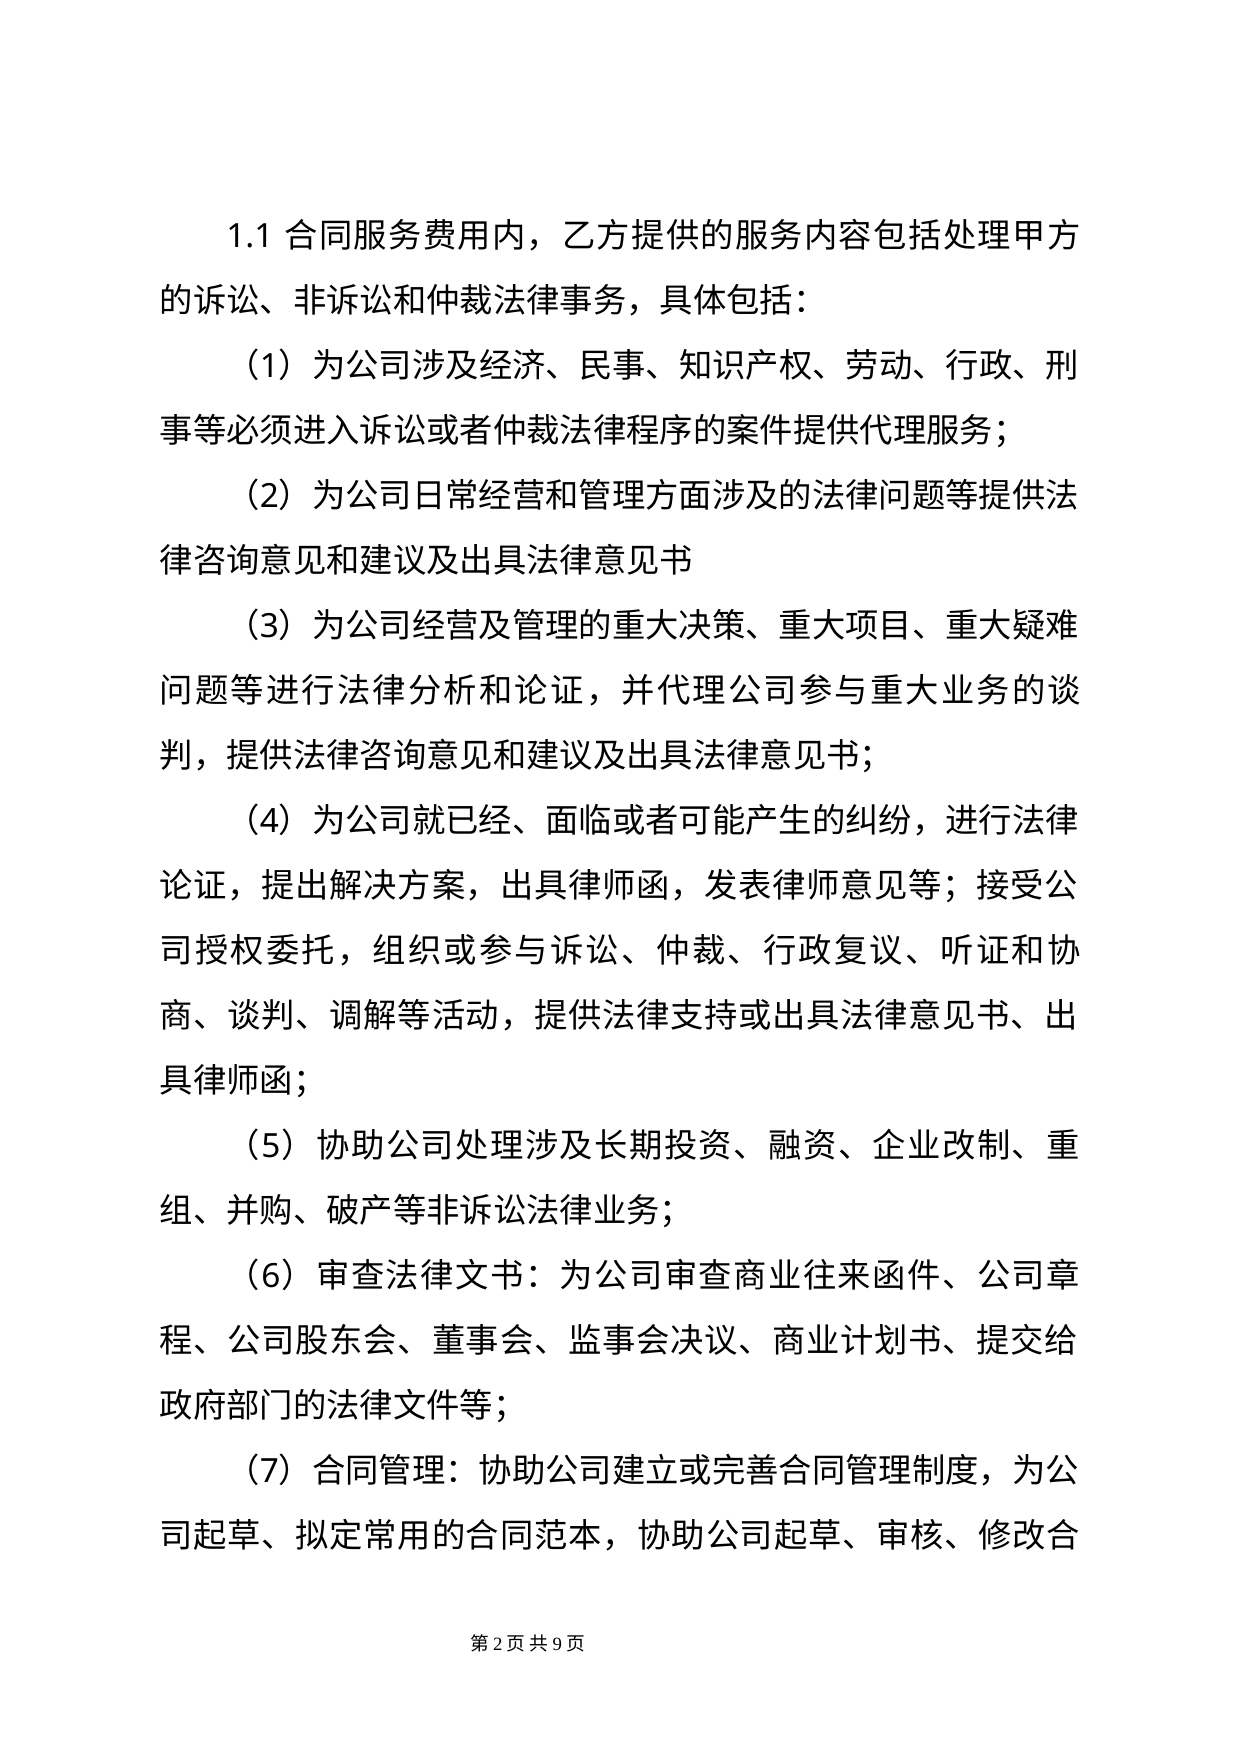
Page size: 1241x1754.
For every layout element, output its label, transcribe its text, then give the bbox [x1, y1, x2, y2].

text （1）为公司涉及经济、民事、知识产权、劳动、行政、刑事等必须进入诉讼或者仲裁法律程序的案件提供代理服务； [159, 330, 1081, 460]
text （6）审查法律文书：为公司审查商业往来函件、公司章程、公司股东会、董事会、监事会决议、商业计划书、提交给政府部门的法律文件等； [159, 1240, 1081, 1435]
text （4）为公司就已经、面临或者可能产生的纠纷，进行法律论证，提出解决方案，出具律师函，发表律师意见等；接受公司授权委托，组织或参与诉讼、仲裁、行政复议、听证和协商、谈判、调解等活动，提供法律支持或出具法律意见书、出具律师函； [159, 785, 1081, 1110]
text （5）协助公司处理涉及长期投资、融资、企业改制、重组、并购、破产等非诉讼法律业务； [159, 1110, 1081, 1240]
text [159, 1435, 1081, 1565]
text 1.1 合同服务费用内，乙方提供的服务内容包括处理甲方的诉讼、非诉讼和仲裁法律事务，具体包括： [159, 200, 1081, 330]
text （3）为公司经营及管理的重大决策、重大项目、重大疑难问题等进行法律分析和论证，并代理公司参与重大业务的谈判，提供法律咨询意见和建议及出具法律意见书； [159, 590, 1081, 785]
text （2）为公司日常经营和管理方面涉及的法律问题等提供法律咨询意见和建议及出具法律意见书 [159, 460, 1081, 590]
